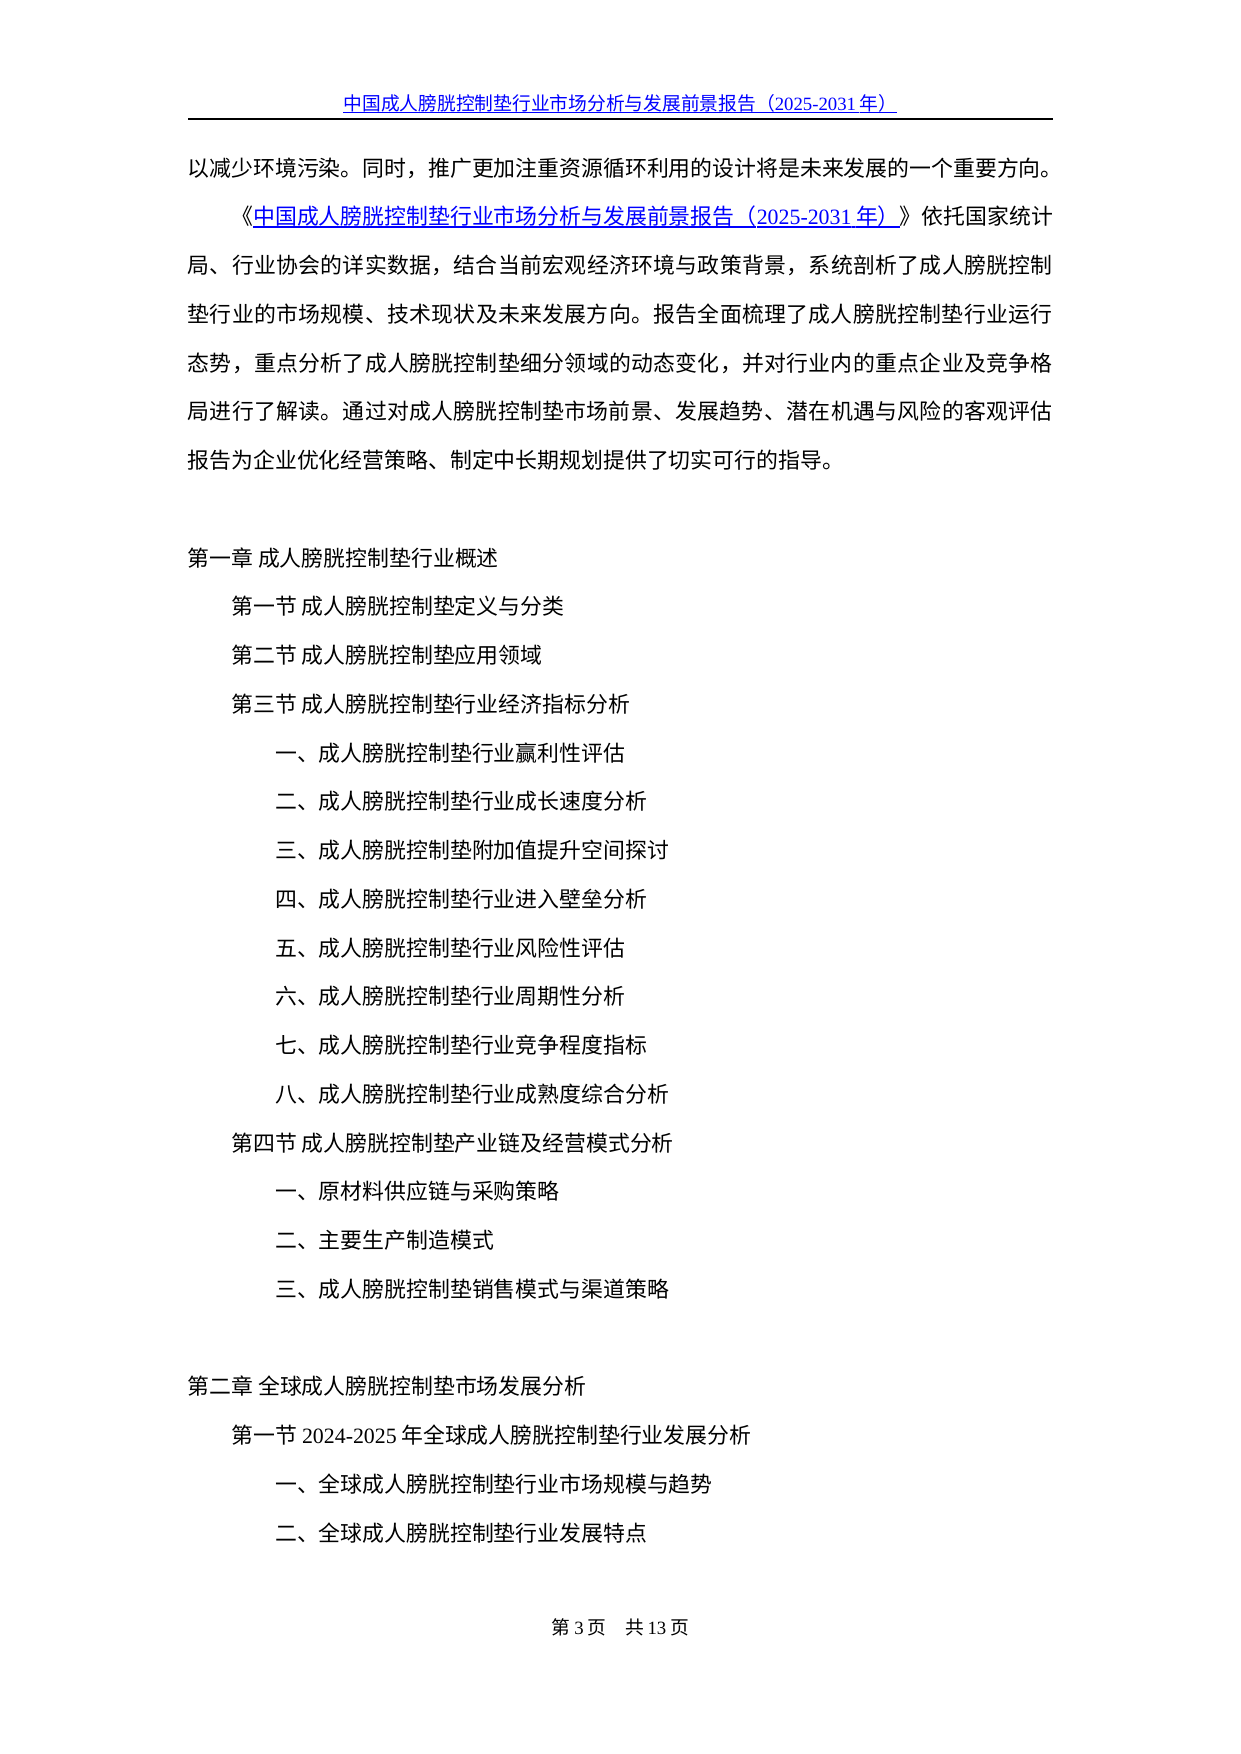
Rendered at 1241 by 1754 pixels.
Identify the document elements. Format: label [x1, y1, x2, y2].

text [187, 150, 1053, 1548]
